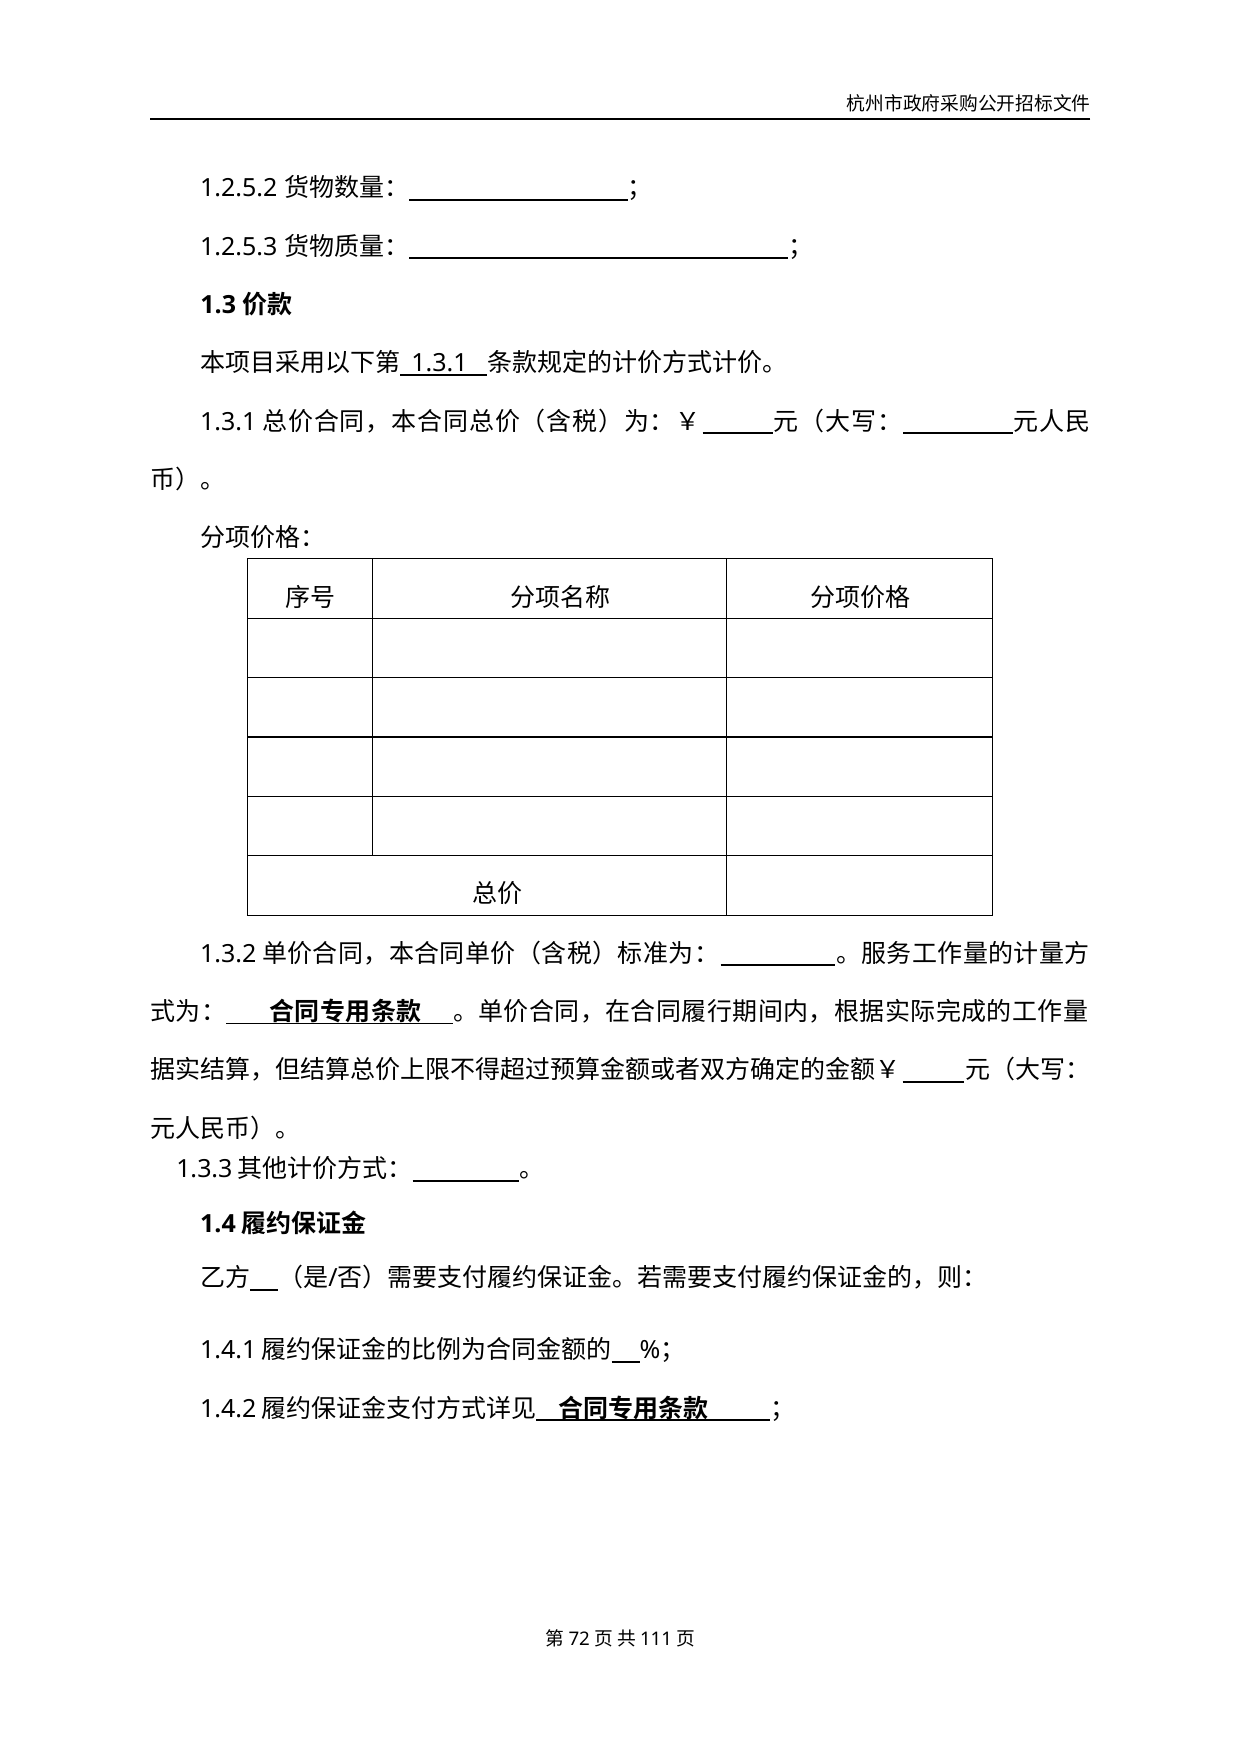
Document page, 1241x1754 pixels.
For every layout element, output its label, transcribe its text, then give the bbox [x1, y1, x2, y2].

text 1.2.5.3 货物质量： ； [150, 208, 1090, 267]
text 本项目采用以下第 1.3.1 条款规定的计价方式计价。 [150, 325, 1090, 383]
text 1.3 价款 [150, 267, 1090, 325]
table_cell [248, 738, 372, 796]
text 1.4履约保证金 [150, 1203, 1090, 1239]
table_cell [373, 738, 726, 796]
table_cell [248, 797, 372, 855]
table_cell [727, 856, 992, 914]
subtitle 1.3.3其他计价方式： 。 [150, 1149, 1090, 1185]
text 1.4.1履约保证金的比例为合同金额的 %； [150, 1312, 1090, 1370]
table_cell [727, 678, 992, 736]
table_cell [727, 797, 992, 855]
table_header 序号 [248, 559, 372, 618]
text 分项价格： [150, 500, 1090, 558]
table_cell [727, 738, 992, 796]
text 1.3.1总价合同，本合同总价（含税）为：￥ 元（大写： 元人民币）。 [150, 383, 1090, 500]
text 1.4.2履约保证金支付方式详见 合同专用条款 ； [150, 1370, 1090, 1429]
text 1.2.5.2 货物数量： ； [150, 150, 1090, 208]
table_cell [373, 797, 726, 855]
table_cell 总价 [248, 856, 726, 914]
table_header 分项名称 [373, 559, 726, 618]
table_cell [373, 619, 726, 677]
table_cell [373, 678, 726, 736]
table_cell [248, 678, 372, 736]
table_cell [248, 619, 372, 677]
table_cell [727, 619, 992, 677]
table_header 分项价格 [727, 559, 992, 618]
text 1.3.2单价合同，本合同单价（含税）标准为： 。服务工作量的计量方式为： 合同专用条款 。单价合同，在合同履行期间内，根据实际完成的工作量据实结算，但结算总价上限不得超过预算金额或者双方确定的金额￥ 元（大写： 元人民币）。 [150, 916, 1090, 1149]
text 乙方 （是/否）需要支付履约保证金。若需要支付履约保证金的，则： [150, 1258, 1090, 1294]
